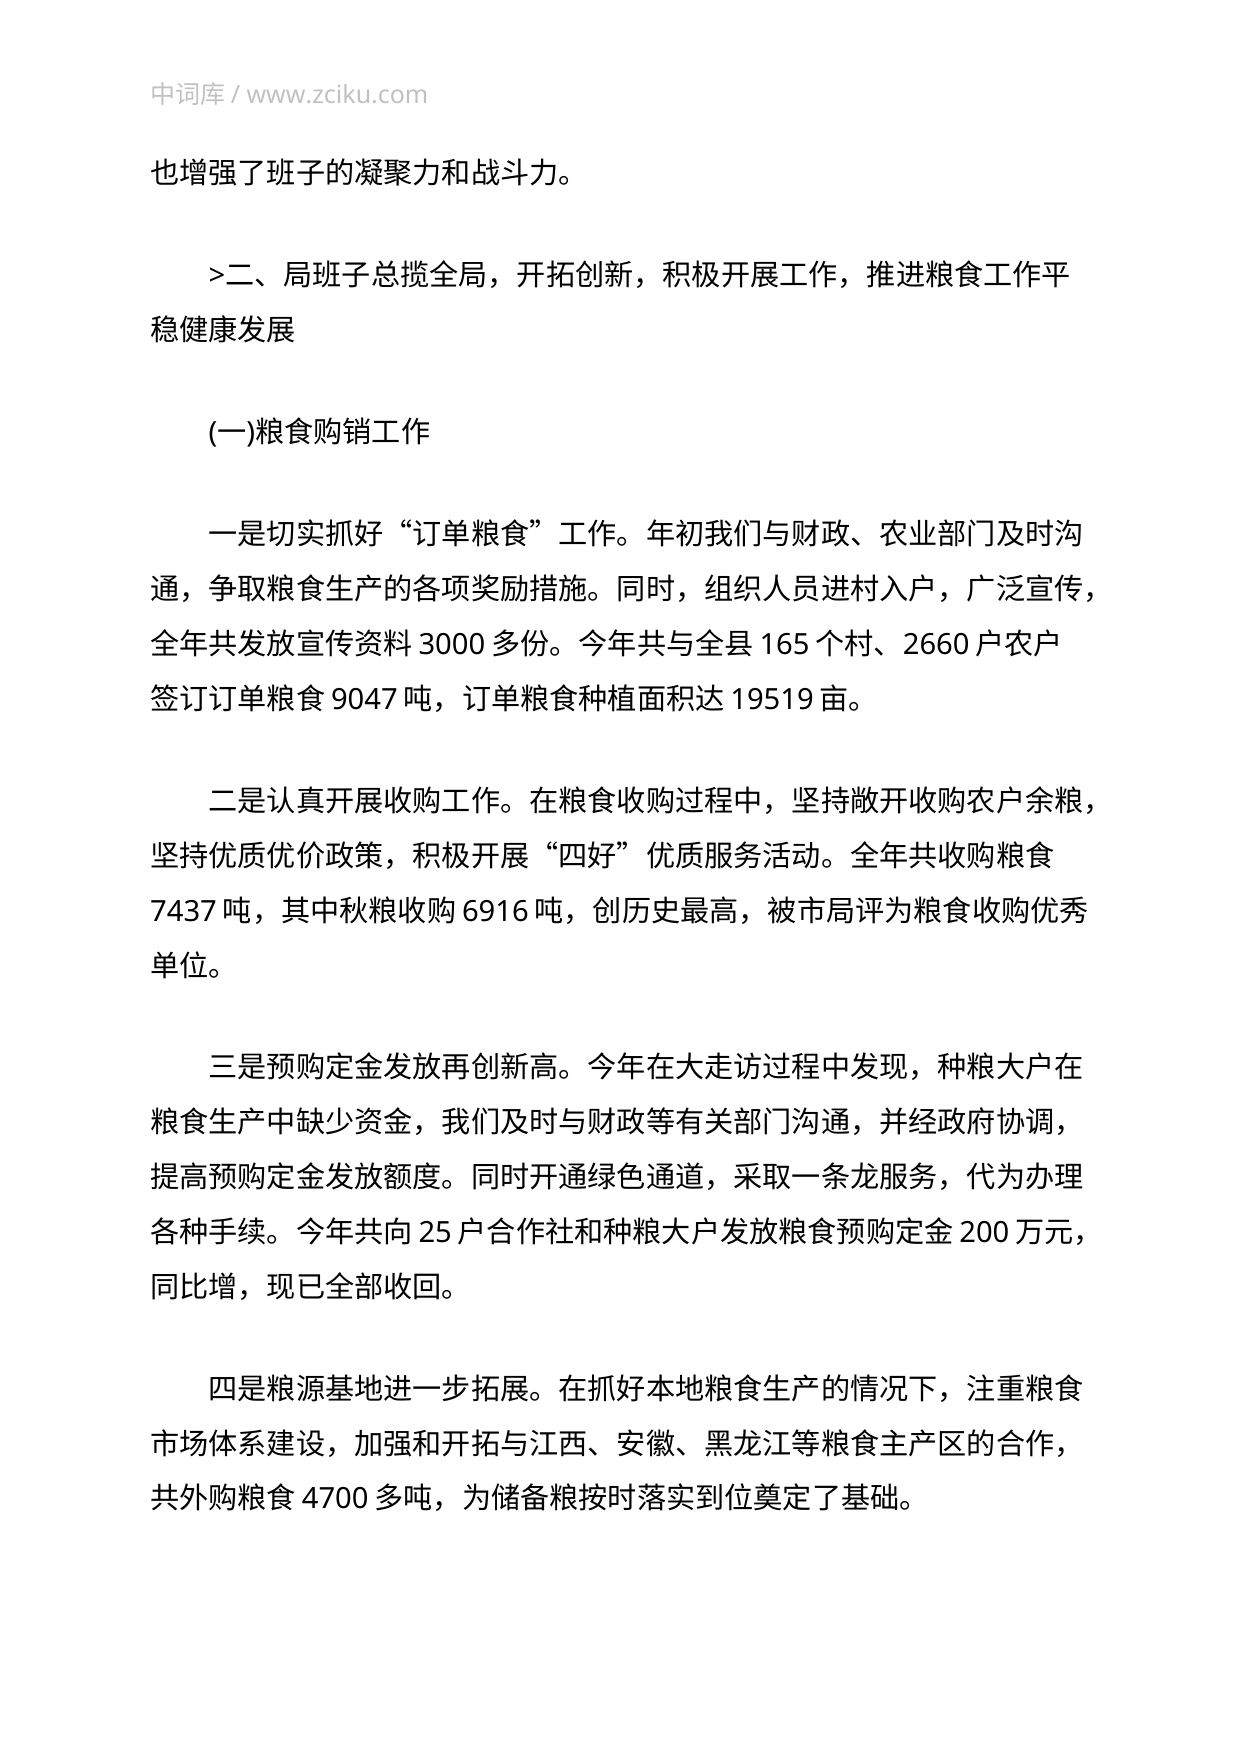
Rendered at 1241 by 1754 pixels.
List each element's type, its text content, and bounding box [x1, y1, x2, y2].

text (一)粮食购销工作 [150, 408, 1090, 451]
text 四是粮源基地进一步拓展。在抓好本地粮食生产的情况下，注重粮食市场体系建设，加强和开拓与江西、安徽、黑龙江等粮食主产区的合作，共外购粮食4700多吨，为储备粮按时落实到位奠定了基础。 [150, 1365, 1090, 1517]
text >二、局班子总揽全局，开拓创新，积极开展工作，推进粮食工作平稳健康发展 [150, 252, 1090, 349]
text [150, 150, 1090, 192]
text 二是认真开展收购工作。在粮食收购过程中，坚持敞开收购农户余粮，坚持优质优价政策，积极开展“四好”优质服务活动。全年共收购粮食7437吨，其中秋粮收购6916吨，创历史最高，被市局评为粮食收购优秀单位。 [150, 777, 1090, 984]
text 一是切实抓好“订单粮食”工作。年初我们与财政、农业部门及时沟通，争取粮食生产的各项奖励措施。同时，组织人员进村入户，广泛宣传，全年共发放宣传资料3000多份。今年共与全县165个村、2660户农户签订订单粮食9047吨，订单粮食种植面积达19519亩。 [150, 511, 1090, 718]
text 三是预购定金发放再创新高。今年在大走访过程中发现，种粮大户在粮食生产中缺少资金，我们及时与财政等有关部门沟通，并经政府协调，提高预购定金发放额度。同时开通绿色通道，采取一条龙服务，代为办理各种手续。今年共向25户合作社和种粮大户发放粮食预购定金200万元，同比增，现已全部收回。 [150, 1044, 1090, 1306]
